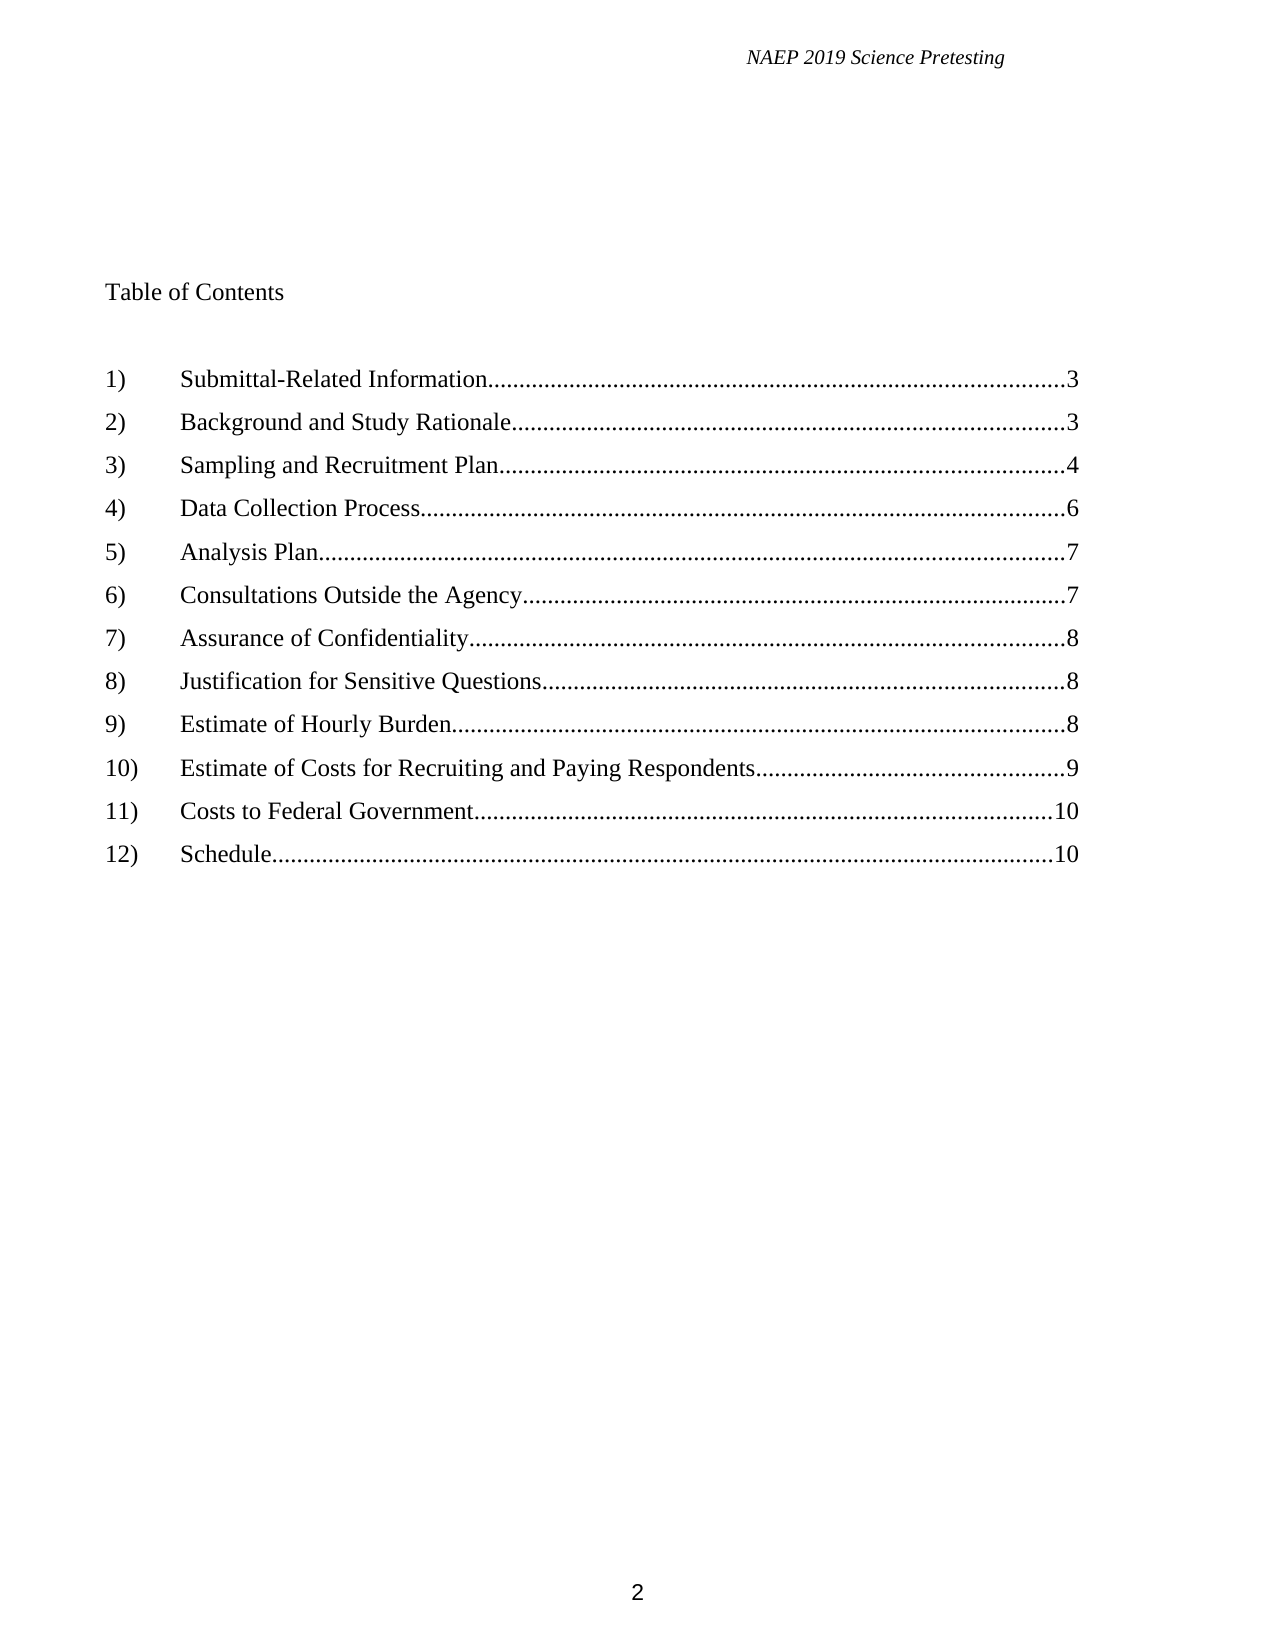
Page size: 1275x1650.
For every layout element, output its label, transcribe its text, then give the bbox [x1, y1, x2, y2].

text 3) Sampling and Recruitment Plan 4 [105, 450, 1170, 479]
text 10) Estimate of Costs for Recruiting and Paying Respondents 9 [105, 753, 1170, 782]
text 2) Background and Study Rationale 3 [105, 407, 1170, 436]
text 7) Assurance of Confidentiality 8 [105, 623, 1170, 652]
text 11) Costs to Federal Government 10 [105, 796, 1170, 825]
text 4) Data Collection Process 6 [105, 493, 1170, 522]
text 6) Consultations Outside the Agency 7 [105, 580, 1170, 609]
text 9) Estimate of Hourly Burden 8 [105, 709, 1170, 738]
text 5) Analysis Plan 7 [105, 537, 1170, 565]
text 1) Submittal-Related Information 3 [105, 364, 1170, 392]
text Table of Contents [105, 277, 1170, 306]
text 8) Justification for Sensitive Questions 8 [105, 666, 1170, 695]
text 12) Schedule 10 [105, 839, 1170, 868]
